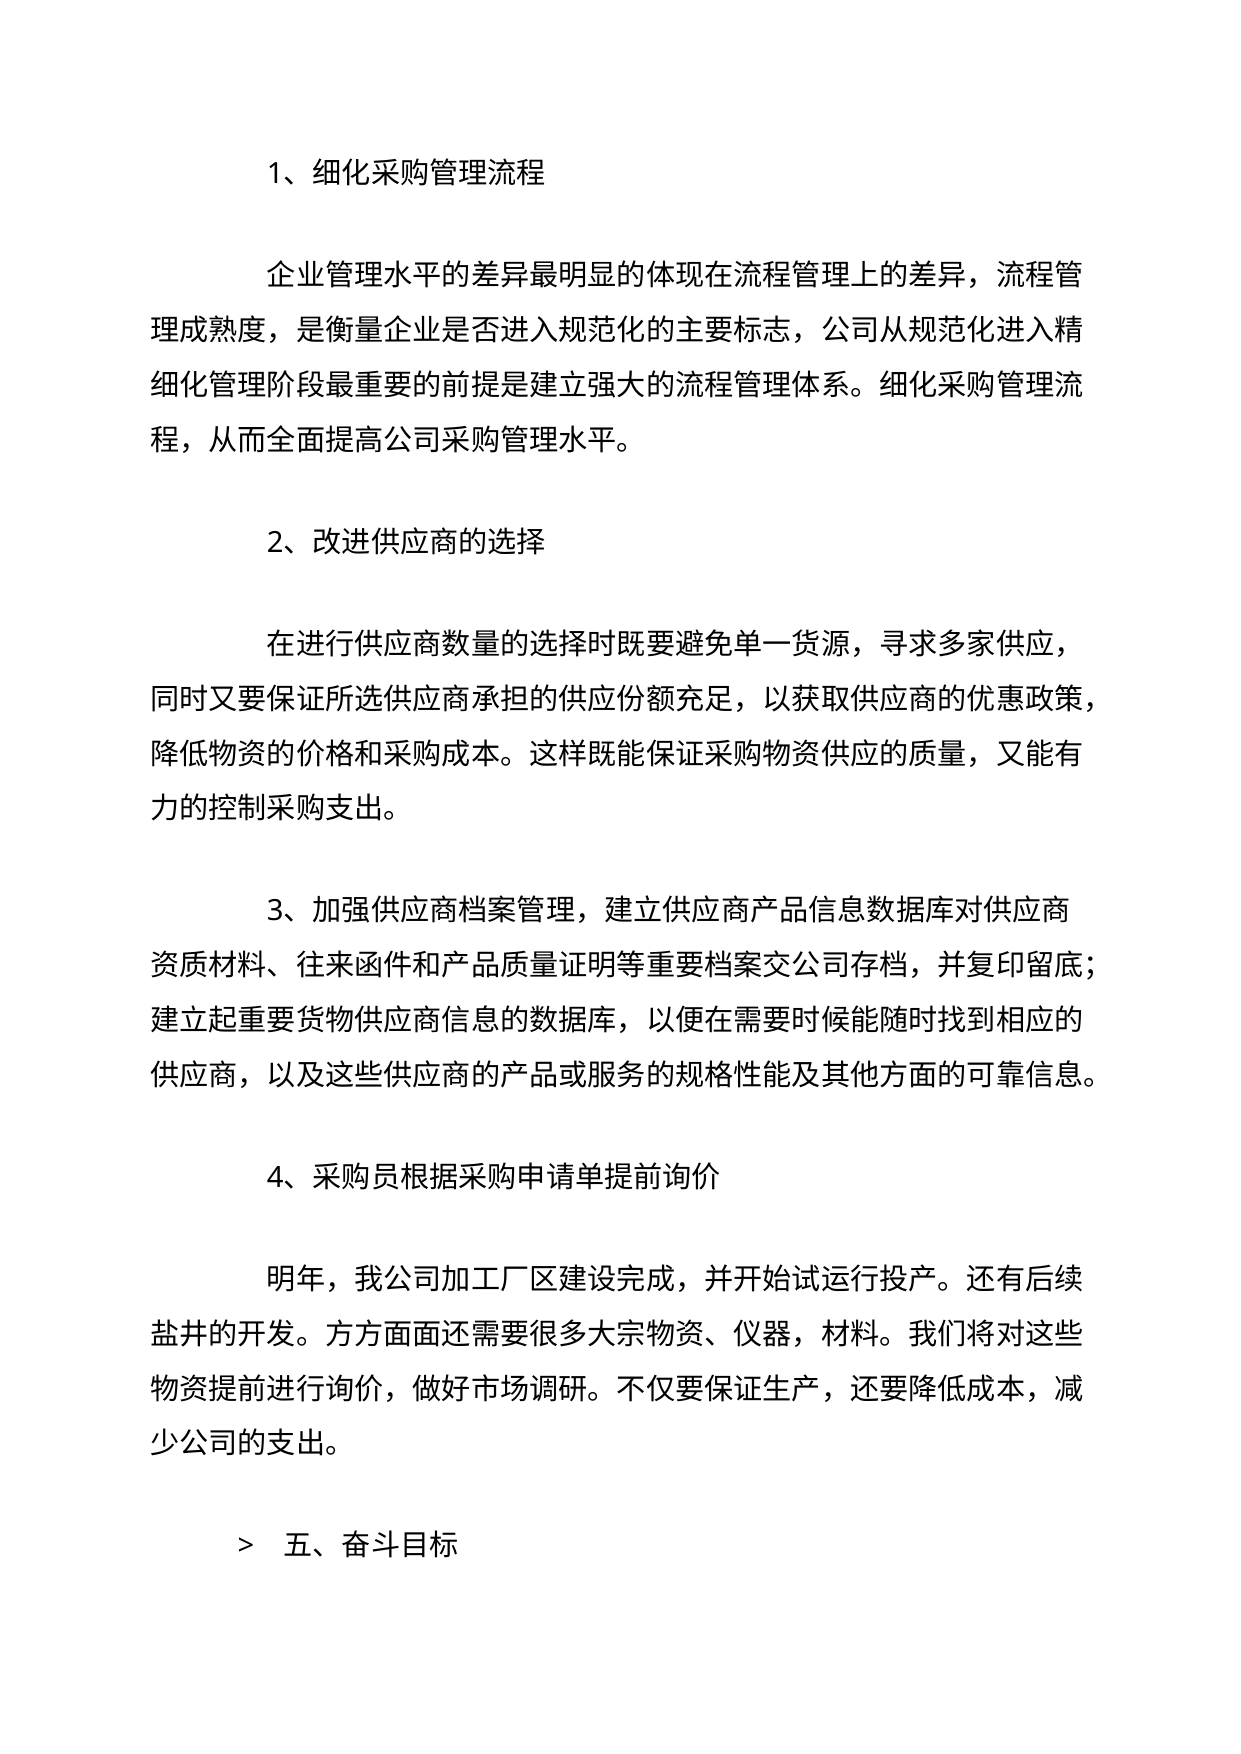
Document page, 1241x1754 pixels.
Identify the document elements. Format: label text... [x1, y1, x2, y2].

text 4、采购员根据采购申请单提前询价 [150, 1153, 1090, 1196]
text 在进行供应商数量的选择时既要避免单一货源，寻求多家供应，同时又要保证所选供应商承担的供应份额充足，以获取供应商的优惠政策，降低物资的价格和采购成本。这样既能保证采购物资供应的质量，又能有力的控制采购支出。 [150, 620, 1090, 827]
text 企业管理水平的差异最明显的体现在流程管理上的差异，流程管理成熟度，是衡量企业是否进入规范化的主要标志，公司从规范化进入精细化管理阶段最重要的前提是建立强大的流程管理体系。细化采购管理流程，从而全面提高公司采购管理水平。 [150, 252, 1090, 459]
text 1、细化采购管理流程 [150, 150, 1090, 192]
text 2、改进供应商的选择 [150, 518, 1090, 561]
text > 五、奋斗目标 [150, 1522, 1090, 1564]
text 3、加强供应商档案管理，建立供应商产品信息数据库对供应商资质材料、往来函件和产品质量证明等重要档案交公司存档，并复印留底；建立起重要货物供应商信息的数据库，以便在需要时候能随时找到相应的供应商，以及这些供应商的产品或服务的规格性能及其他方面的可靠信息。 [150, 887, 1090, 1094]
text 明年，我公司加工厂区建设完成，并开始试运行投产。还有后续盐井的开发。方方面面还需要很多大宗物资、仪器，材料。我们将对这些物资提前进行询价，做好市场调研。不仅要保证生产，还要降低成本，减少公司的支出。 [150, 1255, 1090, 1462]
